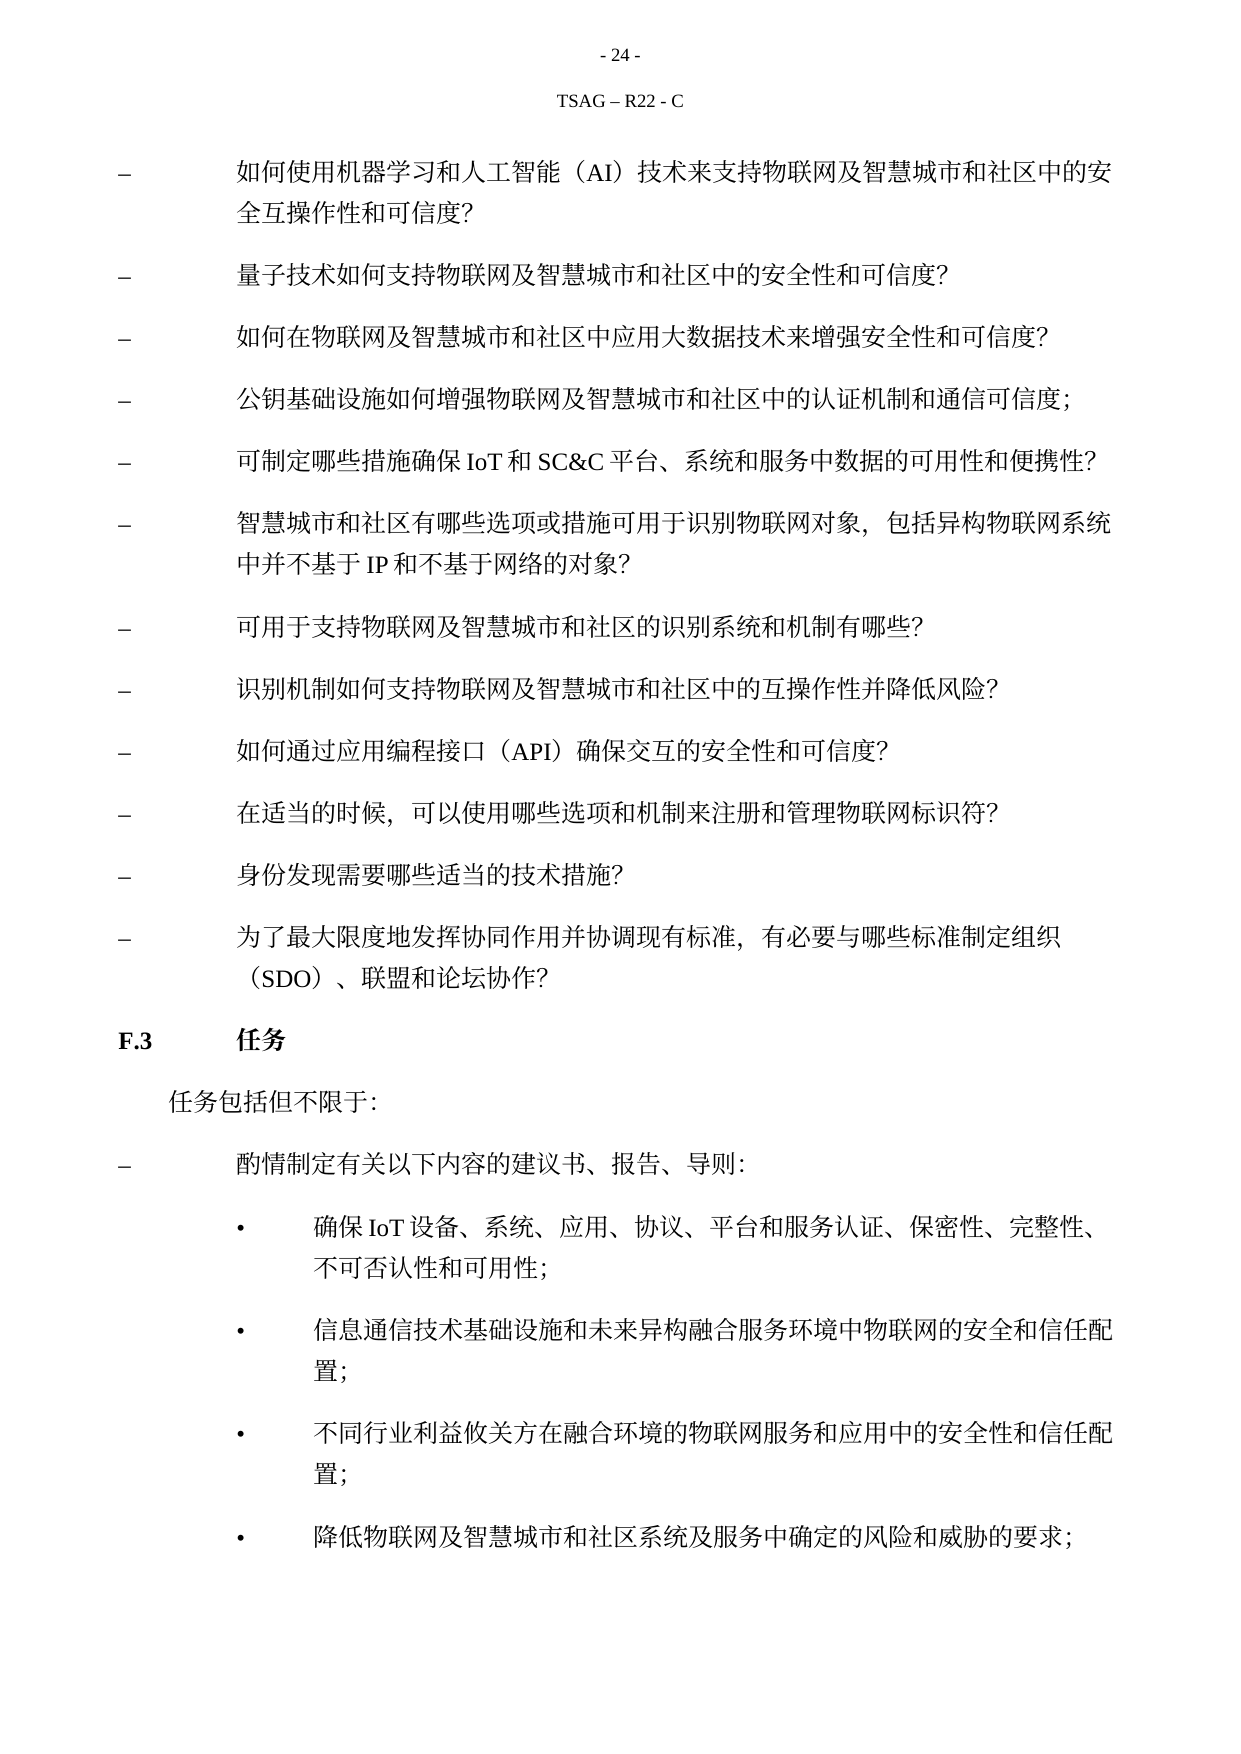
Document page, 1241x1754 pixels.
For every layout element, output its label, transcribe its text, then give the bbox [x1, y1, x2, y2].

text • 信息通信技术基础设施和未来异构融合服务环境中物联网的安全和信任配置； [236, 1311, 1122, 1388]
text – 如何使用机器学习和人工智能（AI）技术来支持物联网及智慧城市和社区中的安全互操作性和可信度？ [118, 152, 1122, 229]
text – 酌情制定有关以下内容的建议书、报告、导则： [118, 1145, 1122, 1181]
text – 可制定哪些措施确保IoT和SC&C平台、系统和服务中数据的可用性和便携性？ [118, 442, 1122, 478]
text – 公钥基础设施如何增强物联网及智慧城市和社区中的认证机制和通信可信度； [118, 380, 1122, 416]
text – 如何在物联网及智慧城市和社区中应用大数据技术来增强安全性和可信度？ [118, 318, 1122, 354]
subtitle F.3 任务 [118, 1021, 1122, 1057]
text – 可用于支持物联网及智慧城市和社区的识别系统和机制有哪些？ [118, 607, 1122, 643]
text – 如何通过应用编程接口（API）确保交互的安全性和可信度？ [118, 731, 1122, 767]
text • 确保IoT设备、系统、应用、协议、平台和服务认证、保密性、完整性、不可否认性和可用性； [236, 1207, 1122, 1284]
text • 降低物联网及智慧城市和社区系统及服务中确定的风险和威胁的要求； [236, 1517, 1122, 1553]
text – 智慧城市和社区有哪些选项或措施可用于识别物联网对象，包括异构物联网系统中并不基于IP和不基于网络的对象？ [118, 504, 1122, 581]
text – 在适当的时候，可以使用哪些选项和机制来注册和管理物联网标识符？ [118, 793, 1122, 829]
text – 量子技术如何支持物联网及智慧城市和社区中的安全性和可信度？ [118, 256, 1122, 292]
text – 为了最大限度地发挥协同作用并协调现有标准，有必要与哪些标准制定组织（SDO）、联盟和论坛协作？ [118, 918, 1122, 995]
text – 身份发现需要哪些适当的技术措施？ [118, 856, 1122, 892]
text • 不同行业利益攸关方在融合环境的物联网服务和应用中的安全性和信任配置； [236, 1414, 1122, 1491]
text 任务包括但不限于： [118, 1083, 1122, 1119]
text – 识别机制如何支持物联网及智慧城市和社区中的互操作性并降低风险？ [118, 669, 1122, 705]
